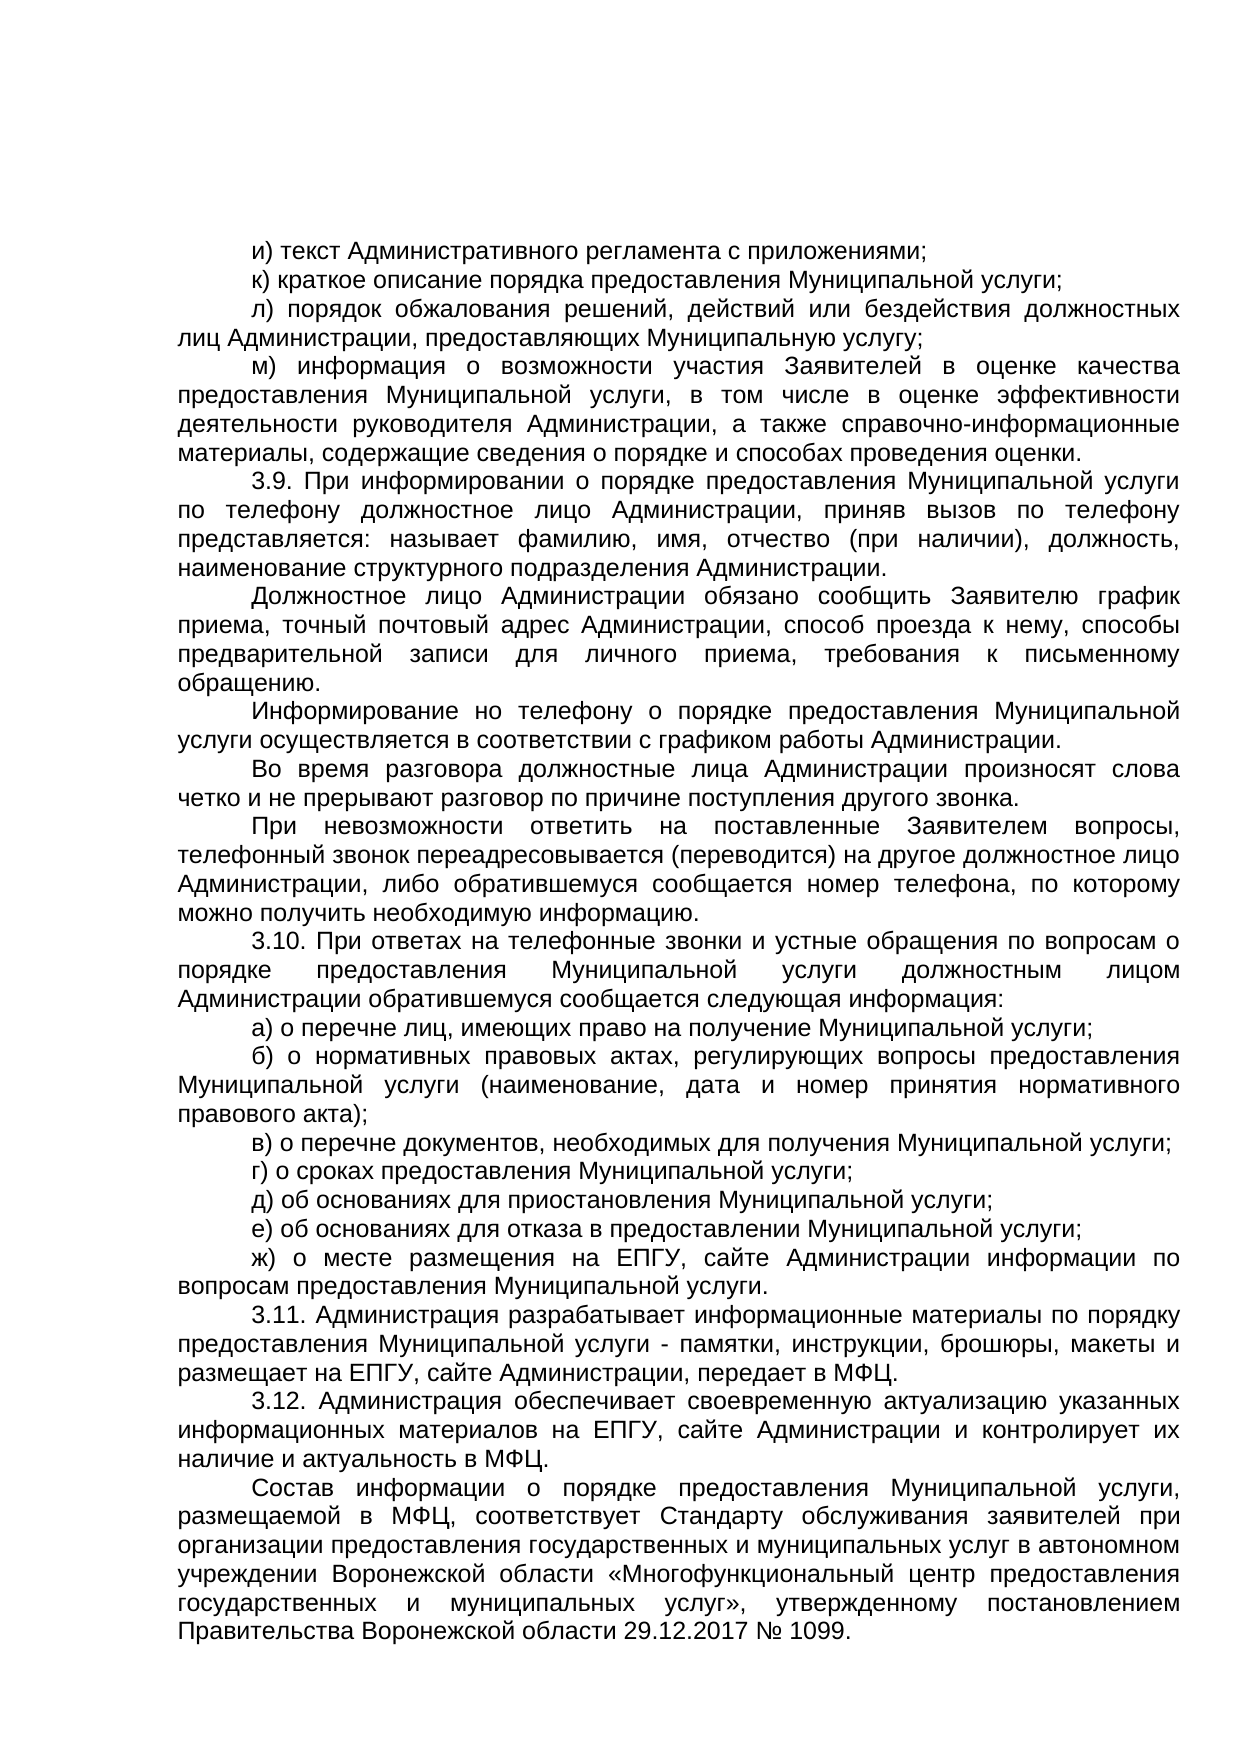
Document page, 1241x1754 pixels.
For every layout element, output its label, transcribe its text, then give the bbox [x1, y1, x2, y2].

text в) о перечне документов, необходимых для получения Муниципальной услуги; [177, 1127, 1181, 1156]
text 3.12. Администрация обеспечивает своевременную актуализацию указанных информационных материалов на ЕПГУ, сайте Администрации и контролирует их наличие и актуальность в МФЦ. [177, 1386, 1181, 1472]
text е) об основаниях для отказа в предоставлении Муниципальной услуги; [177, 1214, 1181, 1242]
text 3.9. При информировании о порядке предоставления Муниципальной услуги по телефону должностное лицо Администрации, приняв вызов по телефону представляется: называет фамилию, имя, отчество (при наличии), должность, наименование структурного подразделения Администрации. [177, 466, 1181, 581]
text а) о перечне лиц, имеющих право на получение Муниципальной услуги; [177, 1012, 1181, 1041]
text м) информация о возможности участия Заявителей в оценке качества предоставления Муниципальной услуги, в том числе в оценке эффективности деятельности руководителя Администрации, а также справочно-информационные материалы, содержащие сведения о порядке и способах проведения оценки. [177, 351, 1181, 466]
text Состав информации о порядке предоставления Муниципальной услуги, размещаемой в МФЦ, соответствует Стандарту обслуживания заявителей при организации предоставления государственных и муниципальных услуг в автономном учреждении Воронежской области «Многофункциональный центр предоставления государственных и муниципальных услуг», утвержденному постановлением Правительства Воронежской области 29.12.2017 № 1099. [177, 1472, 1181, 1645]
text Во время разговора должностные лица Администрации произносят слова четко и не прерывают разговор по причине поступления другого звонка. [177, 754, 1181, 811]
text Должностное лицо Администрации обязано сообщить Заявителю график приема, точный почтовый адрес Администрации, способ проезда к нему, способы предварительной записи для личного приема, требования к письменному обращению. [177, 581, 1181, 696]
text л) порядок обжалования решений, действий или бездействия должностных лиц Администрации, предоставляющих Муниципальную услугу; [177, 294, 1181, 351]
text Информирование но телефону о порядке предоставления Муниципальной услуги осуществляется в соответствии с графиком работы Администрации. [177, 696, 1181, 754]
text 3.11. Администрация разрабатывает информационные материалы по порядку предоставления Муниципальной услуги - памятки, инструкции, брошюры, макеты и размещает на ЕПГУ, сайте Администрации, передает в МФЦ. [177, 1300, 1181, 1386]
text д) об основаниях для приостановления Муниципальной услуги; [177, 1185, 1181, 1214]
text При невозможности ответить на поставленные Заявителем вопросы, телефонный звонок переадресовывается (переводится) на другое должностное лицо Администрации, либо обратившемуся сообщается номер телефона, по которому можно получить необходимую информацию. [177, 811, 1181, 926]
text б) о нормативных правовых актах, регулирующих вопросы предоставления Муниципальной услуги (наименование, дата и номер принятия нормативного правового акта); [177, 1041, 1181, 1127]
text ж) о месте размещения на ЕПГУ, сайте Администрации информации по вопросам предоставления Муниципальной услуги. [177, 1242, 1181, 1300]
text и) текст Административного регламента с приложениями; [177, 236, 1181, 265]
text к) краткое описание порядка предоставления Муниципальной услуги; [177, 265, 1181, 294]
text г) о сроках предоставления Муниципальной услуги; [177, 1156, 1181, 1185]
text 3.10. При ответах на телефонные звонки и устные обращения по вопросам о порядке предоставления Муниципальной услуги должностным лицом Администрации обратившемуся сообщается следующая информация: [177, 926, 1181, 1012]
